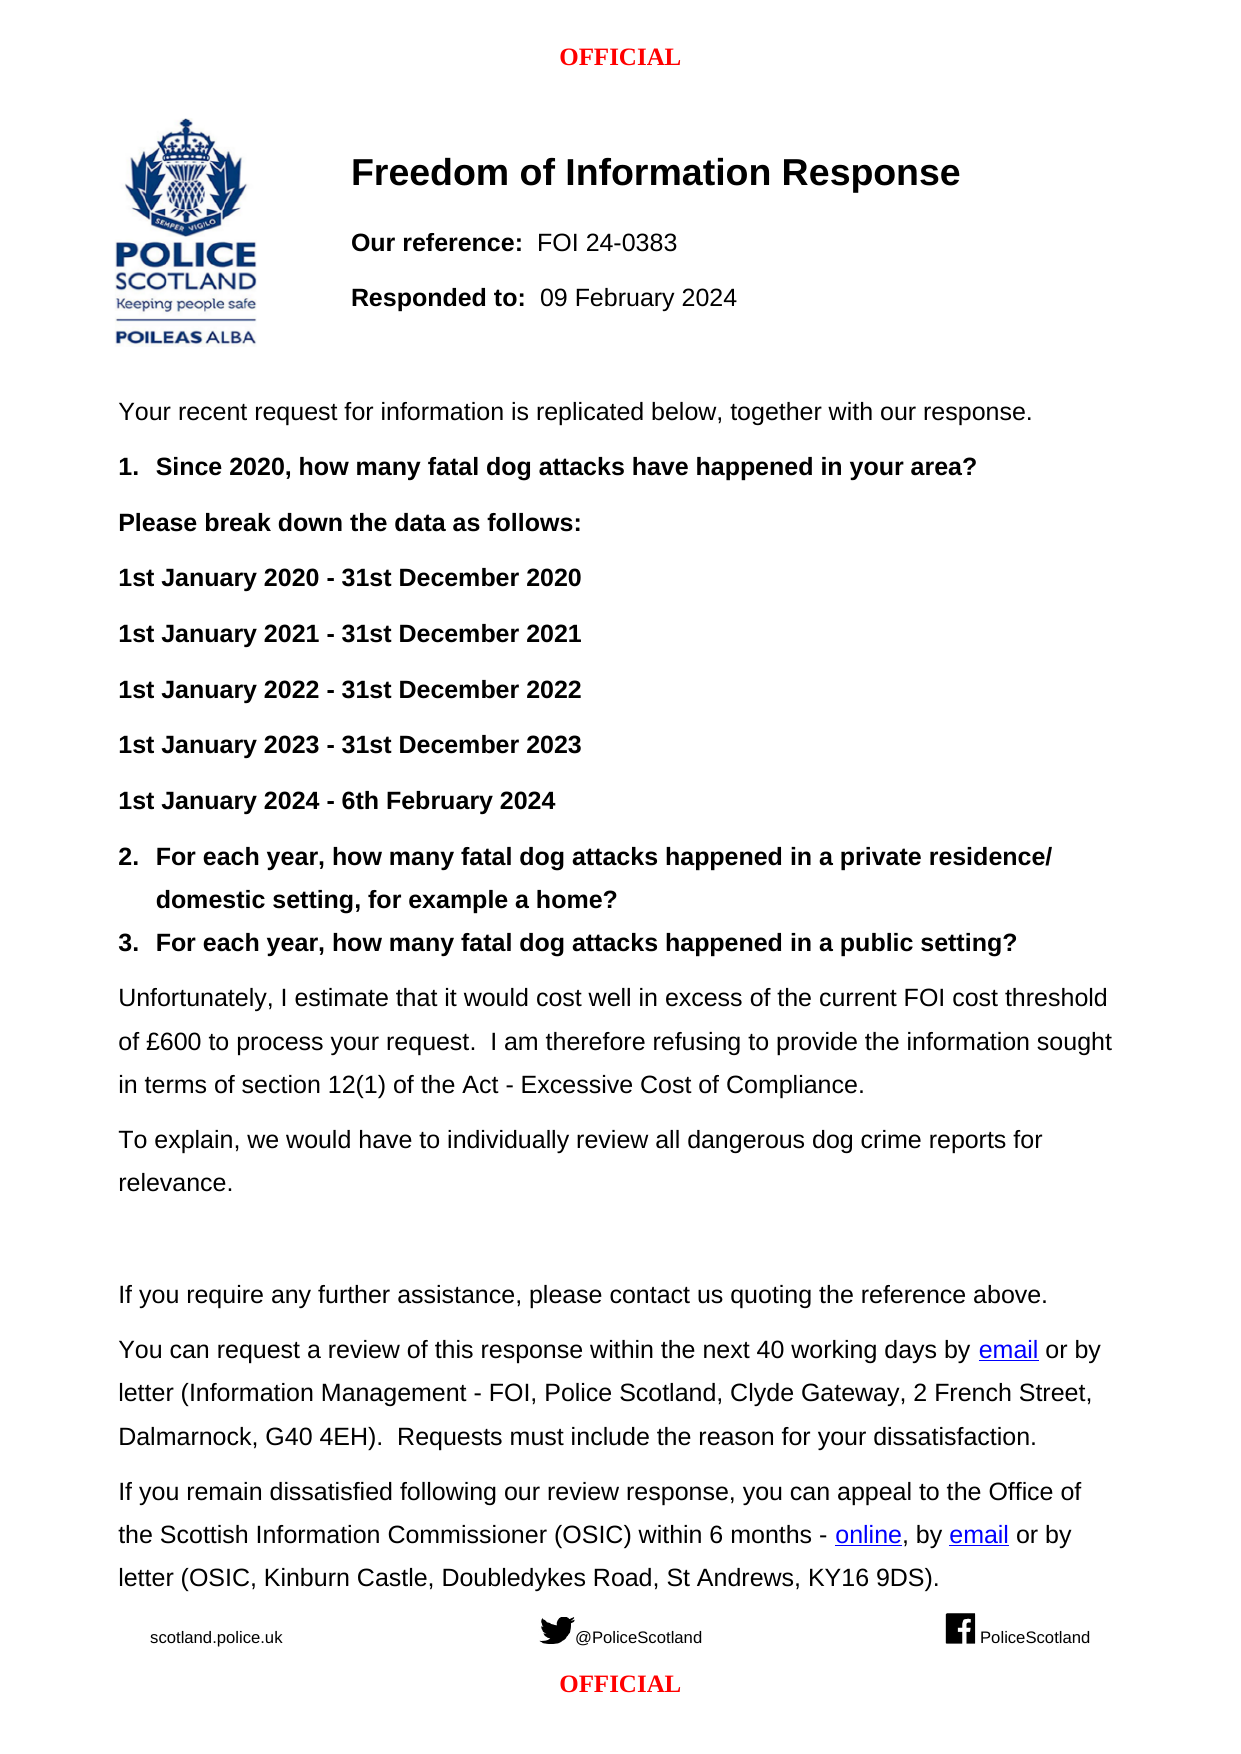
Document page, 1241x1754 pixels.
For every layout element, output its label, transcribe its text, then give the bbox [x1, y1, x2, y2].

table_header [103, 118, 339, 384]
text 1st January 2023 - 31st December 2023 [118, 730, 1122, 759]
text 1st January 2021 - 31st December 2021 [118, 619, 1122, 648]
text 1st January 2022 - 31st December 2022 [118, 674, 1122, 703]
list Since 2020, how many fatal dog attacks have happened in your area? [118, 452, 1122, 481]
list For each year, how many fatal dog attacks happened in a private residence/ domestic setting, for example a home? [118, 841, 1122, 913]
list For each year, how many fatal dog attacks happened in a public setting? [118, 928, 1122, 956]
text Unfortunately, I estimate that it would cost well in excess of the current FOI cost threshold of £600 to process your request. I am therefore refusing to provide the information sought in terms of section 12(1) of the Act - Excessive Cost of Compliance. [118, 983, 1122, 1098]
table_header Freedom of Information Response Our reference: FOI 24-0383 Responded to: 09 February 2024 [340, 118, 1121, 384]
text If you require any further assistance, please contact us quoting the reference above. [118, 1279, 1122, 1308]
text You can request a review of this response within the next 40 working days by email or by letter (Information Management - FOI, Police Scotland, Clyde Gateway, 2 French Street, Dalmarnock, G40 4EH). Requests must include the reason for your dissatisfaction. [118, 1335, 1122, 1450]
text 1st January 2024 - 6th February 2024 [118, 786, 1122, 814]
picture [114, 118, 257, 347]
picture [945, 1613, 976, 1644]
text To explain, we would have to individually review all dangerous dog crime reports for relevance. [118, 1125, 1122, 1197]
text 1st January 2020 - 31st December 2020 [118, 563, 1122, 592]
text Please break down the data as follows: [118, 508, 1122, 536]
picture [538, 1617, 575, 1644]
text If you remain dissatisfied following our review response, you can appeal to the Office of the Scottish Information Commissioner (OSIC) within 6 months - online, by email or by letter (OSIC, Kinburn Castle, Doubledykes Road, St Andrews, KY16 9DS). [118, 1477, 1122, 1592]
text Your recent request for information is replicated below, together with our response. [118, 396, 1122, 425]
